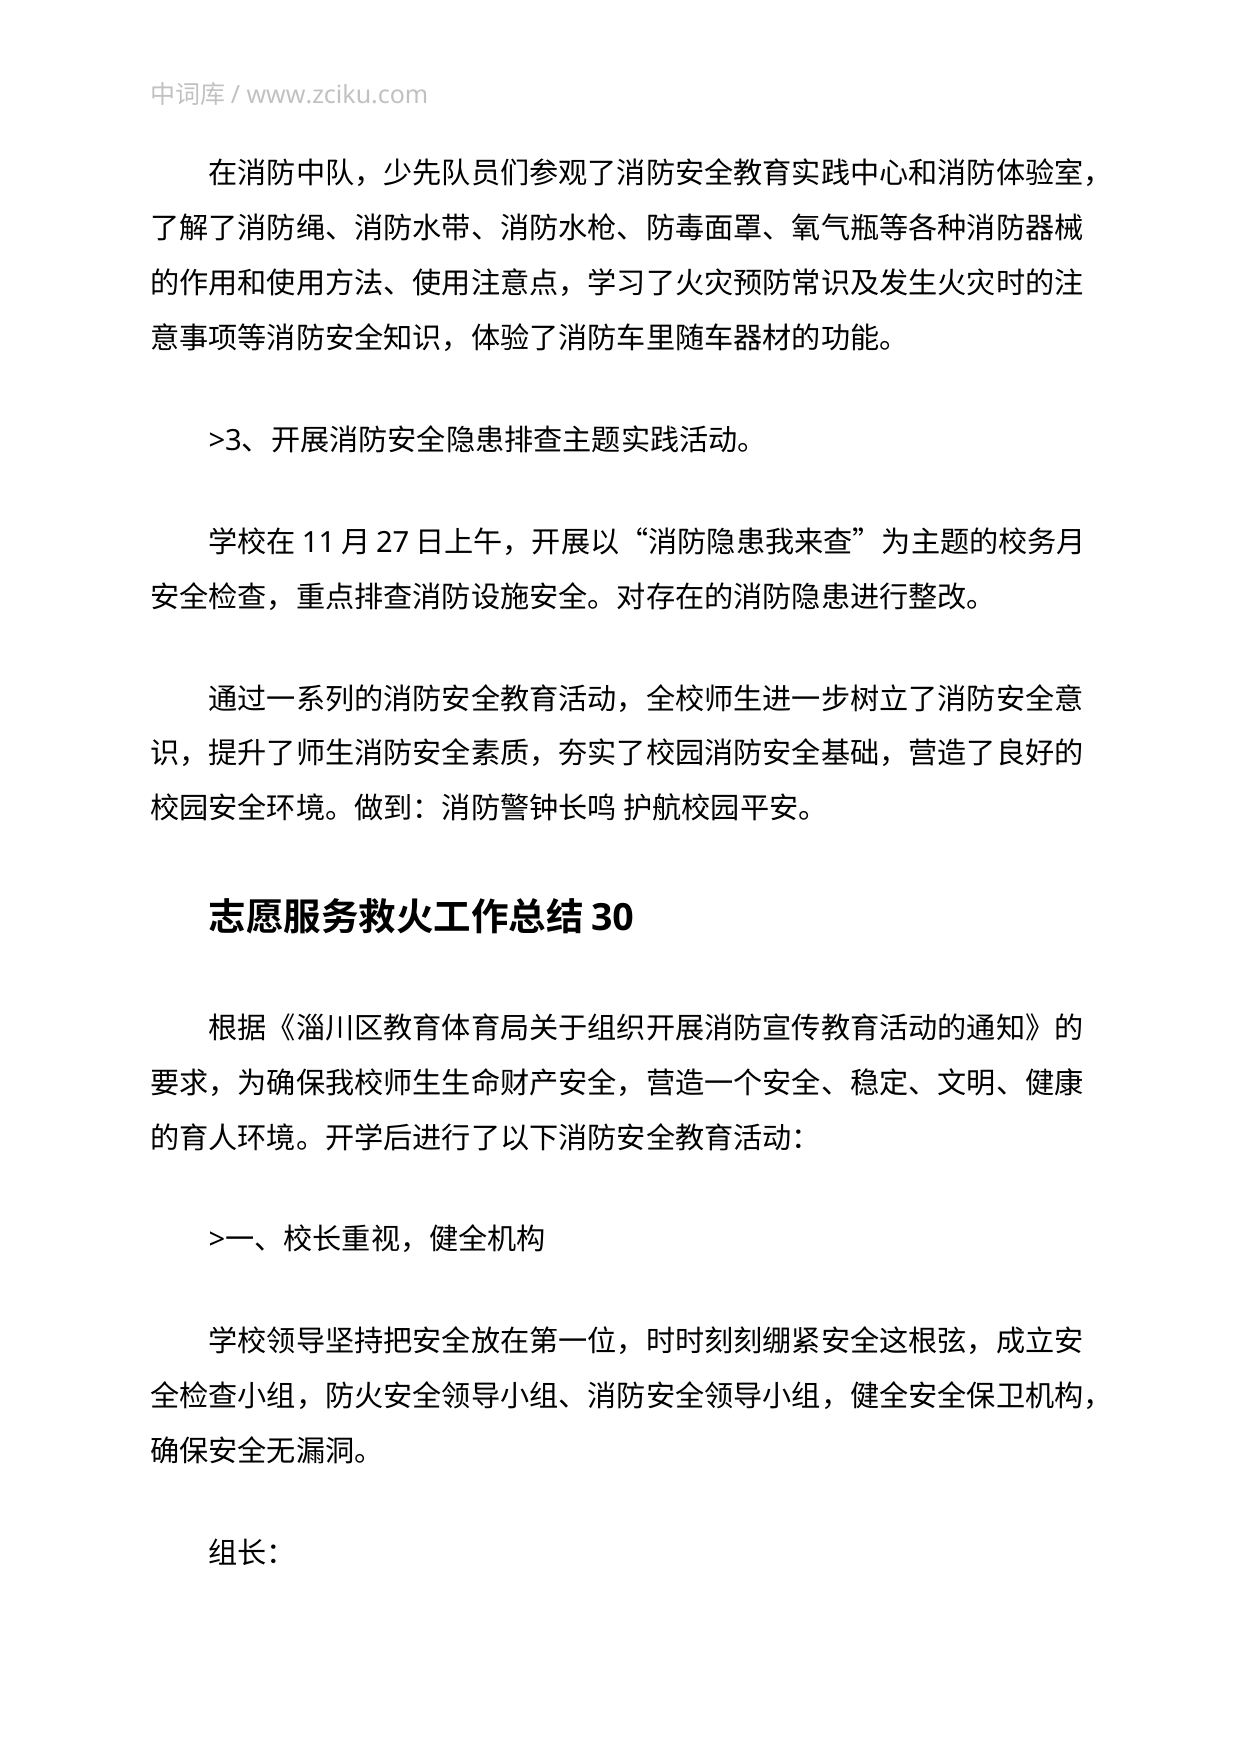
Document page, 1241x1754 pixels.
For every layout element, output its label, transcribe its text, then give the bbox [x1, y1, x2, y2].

text 通过一系列的消防安全教育活动，全校师生进一步树立了消防安全意识，提升了师生消防安全素质，夯实了校园消防安全基础，营造了良好的校园安全环境。做到：消防警钟长鸣 护航校园平安。 [150, 675, 1090, 827]
text >3、开展消防安全隐患排查主题实践活动。 [150, 416, 1090, 459]
text >一、校长重视，健全机构 [150, 1216, 1090, 1258]
text 组长： [150, 1529, 1090, 1572]
text 根据《淄川区教育体育局关于组织开展消防宣传教育活动的通知》的要求，为确保我校师生生命财产安全，营造一个安全、稳定、文明、健康的育人环境。开学后进行了以下消防安全教育活动： [150, 1004, 1090, 1156]
text 学校领导坚持把安全放在第一位，时时刻刻绷紧安全这根弦，成立安全检查小组，防火安全领导小组、消防安全领导小组，健全安全保卫机构，确保安全无漏洞。 [150, 1318, 1090, 1470]
text 志愿服务救火工作总结30 [150, 887, 1090, 941]
text 学校在11月27日上午，开展以“消防隐患我来查”为主题的校务月安全检查，重点排查消防设施安全。对存在的消防隐患进行整改。 [150, 518, 1090, 616]
text 在消防中队，少先队员们参观了消防安全教育实践中心和消防体验室，了解了消防绳、消防水带、消防水枪、防毒面罩、氧气瓶等各种消防器械的作用和使用方法、使用注意点，学习了火灾预防常识及发生火灾时的注意事项等消防安全知识，体验了消防车里随车器材的功能。 [150, 150, 1090, 357]
